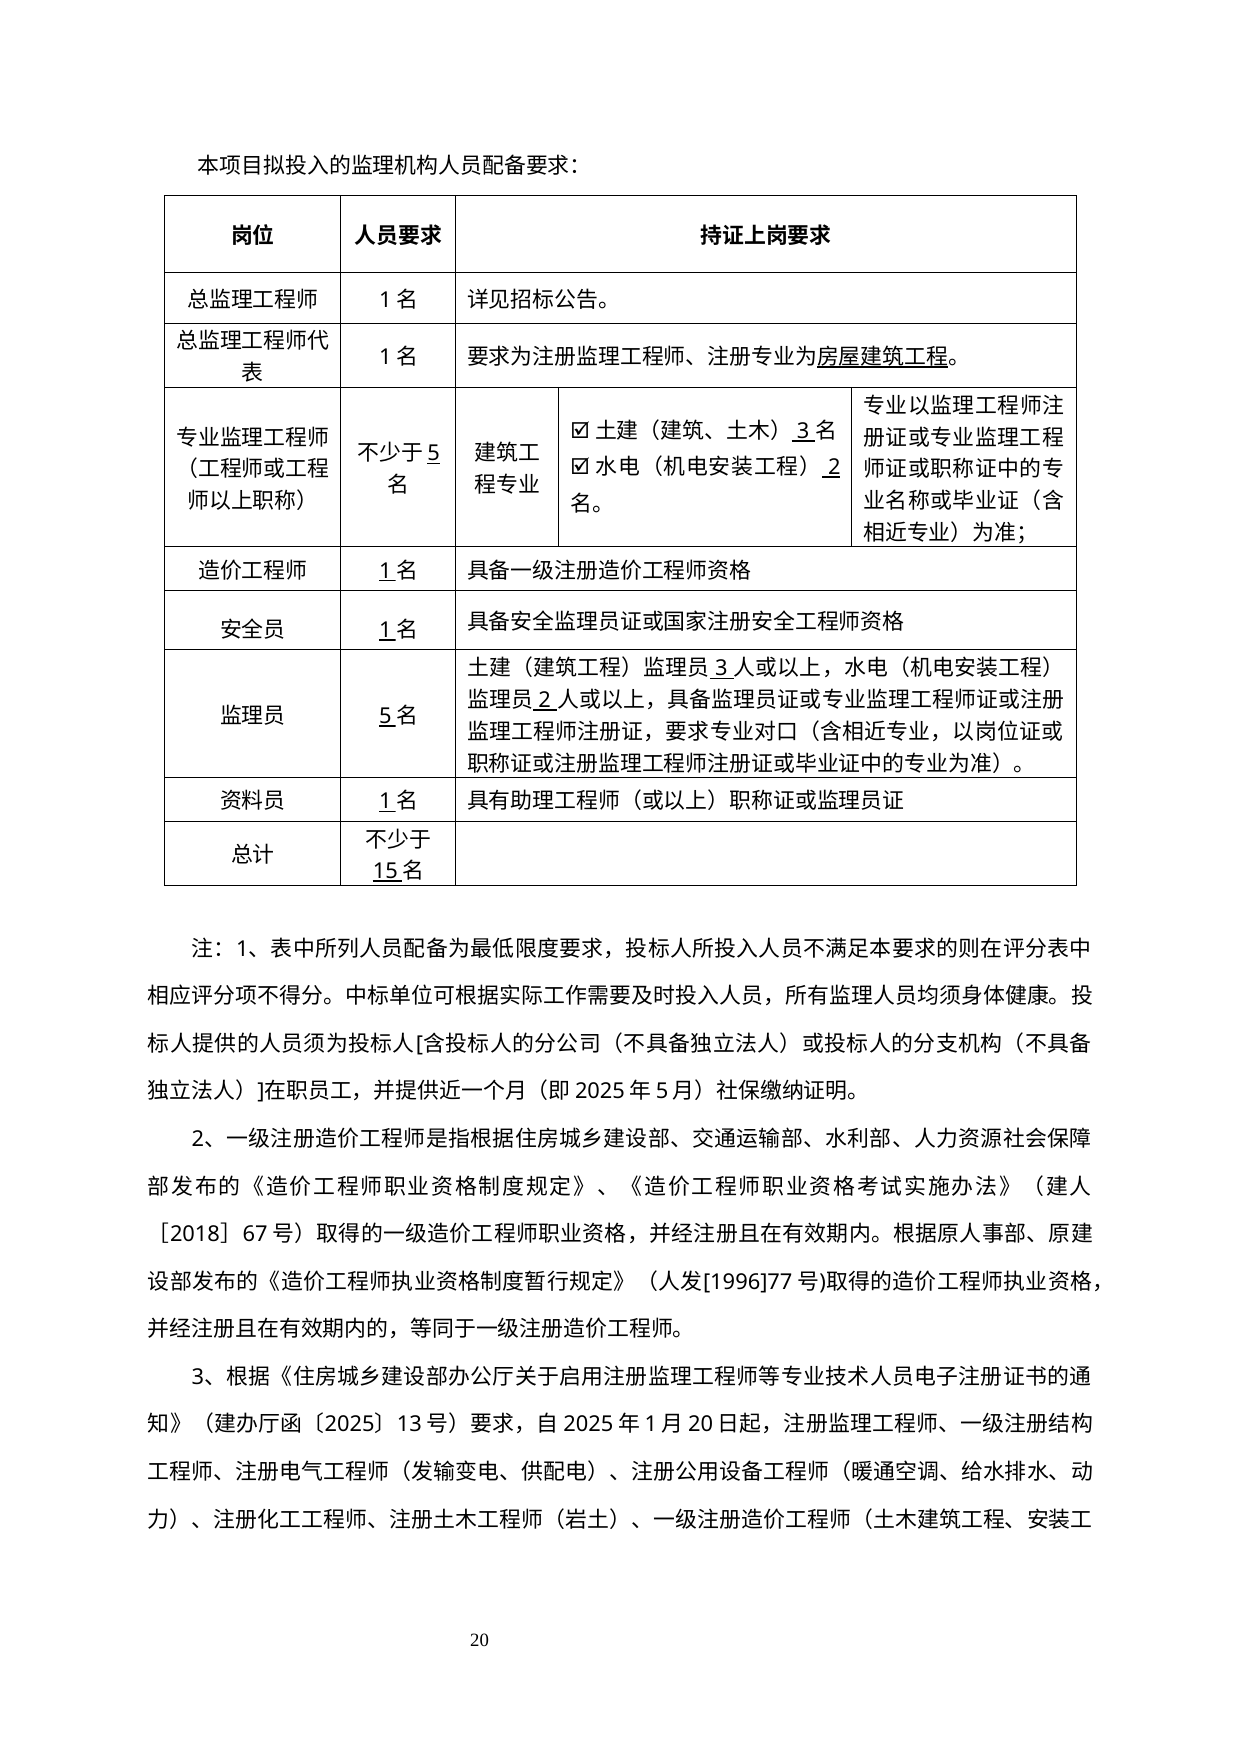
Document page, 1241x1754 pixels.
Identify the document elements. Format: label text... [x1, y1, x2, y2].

table_cell 要求为注册监理工程师、注册专业为房屋建筑工程。 [456, 324, 1076, 387]
text 本项目拟投入的监理机构人员配备要求： [148, 148, 1093, 179]
text 2、一级注册造价工程师是指根据住房城乡建设部、交通运输部、水利部、人力资源社会保障部发布的《造价工程师职业资格制度规定》、《造价工程师职业资格考试实施办法》（建人［2018］67号）取得的一级造价工程师职业资格，并经注册且在有效期内。根据原人事部、原建设部发布的《造价工程师执业资格制度暂行规定》（人发[1996]77号)取得的造价工程师执业资格，并经注册且在有效期内的，等同于一级注册造价工程师。 [148, 1121, 1093, 1343]
table_cell 不少于5名 [341, 388, 455, 546]
table_cell 专业以监理工程师注册证或专业监理工程师证或职称证中的专业名称或毕业证（含相近专业）为准； [852, 388, 1076, 546]
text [148, 1359, 1093, 1533]
table_cell 具备一级注册造价工程师资格 [456, 547, 1076, 590]
table_cell [456, 822, 1076, 885]
table_cell 具有助理工程师（或以上）职称证或监理员证 [456, 778, 1076, 821]
table_header 岗位 [165, 196, 340, 272]
table_cell 详见招标公告。 [456, 273, 1076, 322]
table_cell 总监理工程师代表 [165, 324, 340, 387]
table_cell 1名 [341, 547, 455, 590]
table_header 人员要求 [341, 196, 455, 272]
table_cell 5名 [341, 650, 455, 777]
table_cell 专业监理工程师（工程师或工程师以上职称） [165, 388, 340, 546]
table_cell 1名 [341, 778, 455, 821]
table_cell 总监理工程师 [165, 273, 340, 322]
table_cell 1名 [341, 324, 455, 387]
table_cell 1名 [341, 273, 455, 322]
table_cell 土建（建筑工程）监理员 3 人或以上，水电（机电安装工程）监理员 2 人或以上，具备监理员证或专业监理工程师证或注册监理工程师注册证，要求专业对口（含相近专业，以岗位证或职称证或注册监理工程师注册证或毕业证中的专业为准）。 [456, 650, 1076, 777]
table_cell 造价工程师 [165, 547, 340, 590]
table_cell 建筑工程专业 [456, 388, 558, 546]
table_cell 总计 [165, 822, 340, 885]
table_cell 安全员 [165, 591, 340, 649]
table_cell 不少于15名 [341, 822, 455, 885]
table_cell 监理员 [165, 650, 340, 777]
table_cell 土建（建筑、土木） 3 名 水电（机电安装工程） 2 名。 [559, 388, 851, 546]
table_header 持证上岗要求 [456, 196, 1076, 272]
table_cell 具备安全监理员证或国家注册安全工程师资格 [456, 591, 1076, 649]
table_cell 资料员 [165, 778, 340, 821]
text 注：1、表中所列人员配备为最低限度要求，投标人所投入人员不满足本要求的则在评分表中相应评分项不得分。中标单位可根据实际工作需要及时投入人员，所有监理人员均须身体健康。投标人提供的人员须为投标人[含投标人的分公司（不具备独立法人）或投标人的分支机构（不具备独立法人）]在职员工，并提供近一个月（即2025年5月）社保缴纳证明。 [148, 931, 1093, 1105]
table_cell 1名 [341, 591, 455, 649]
